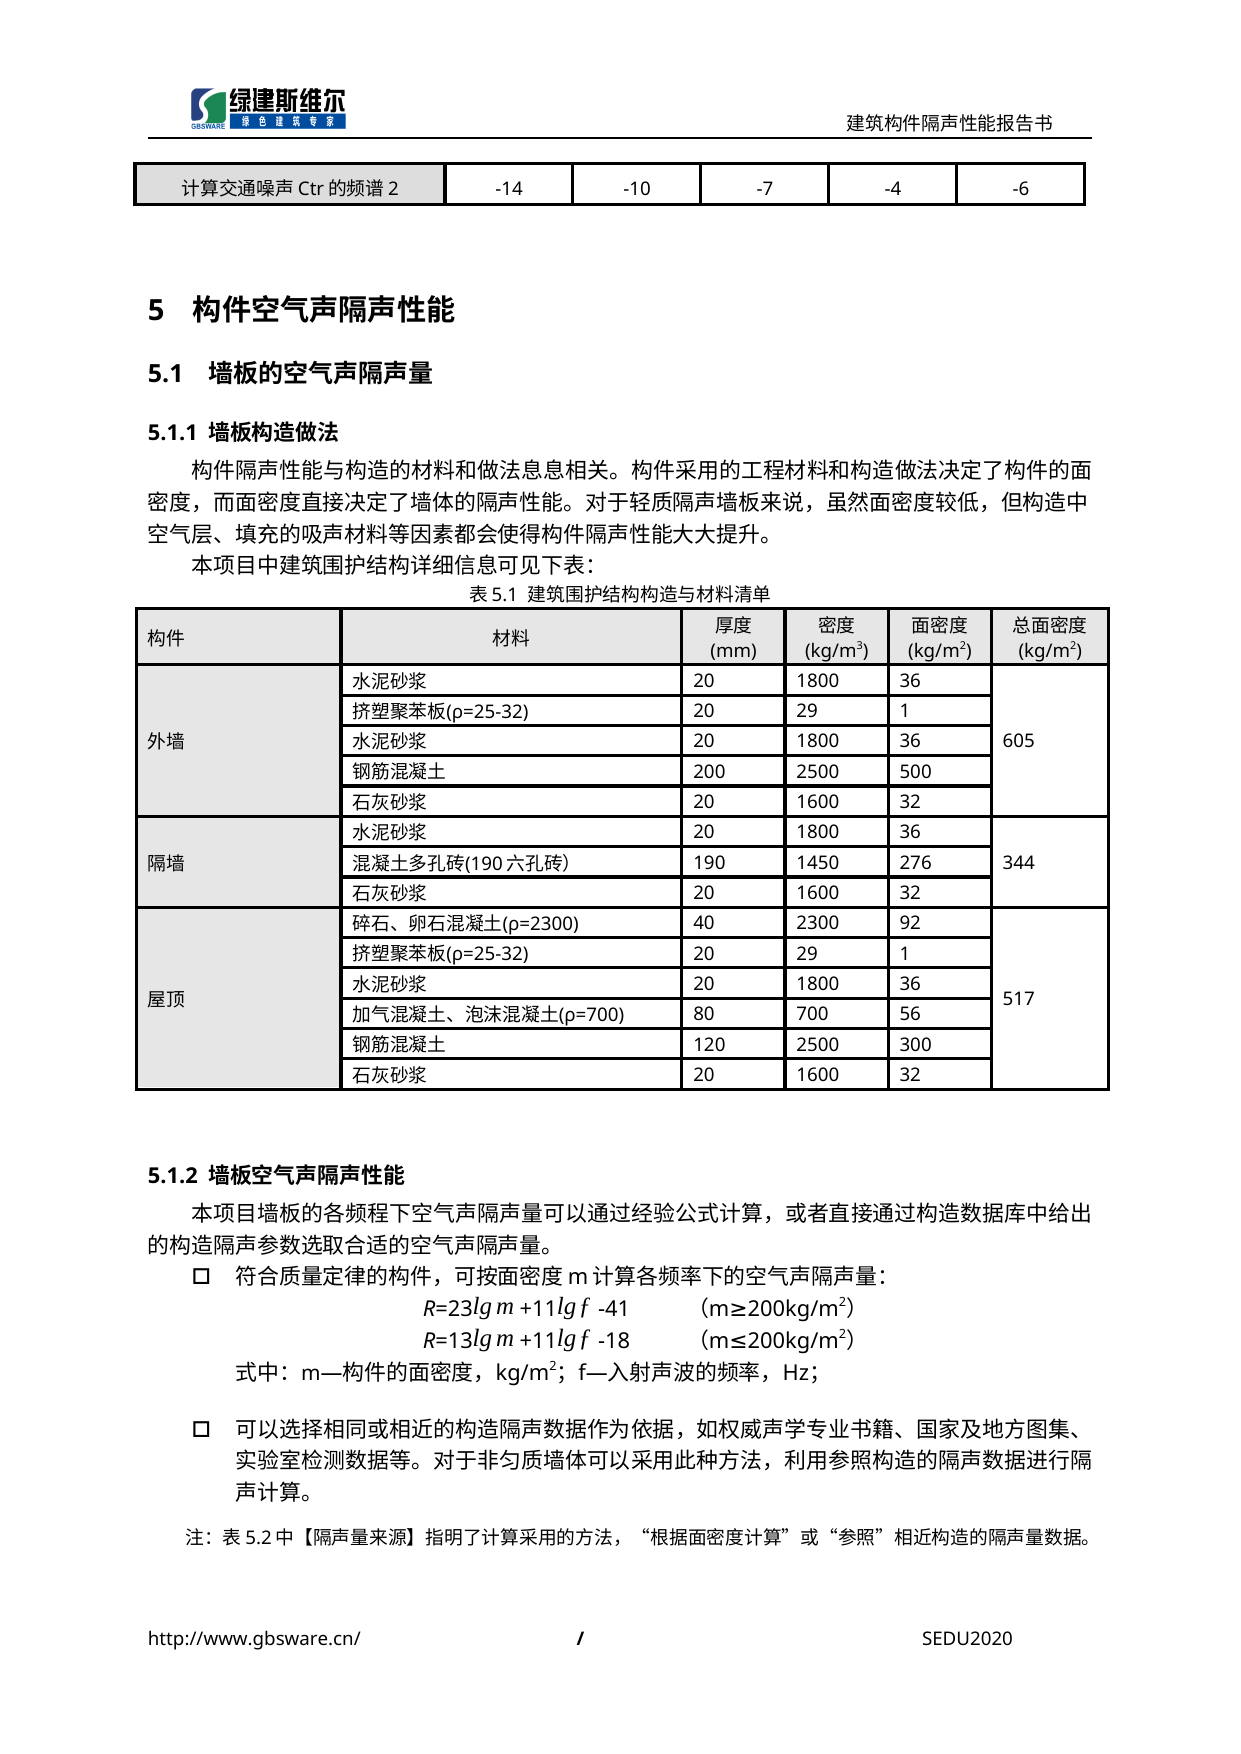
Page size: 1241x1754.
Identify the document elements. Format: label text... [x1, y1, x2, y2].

table_cell 石灰砂浆 [343, 788, 680, 815]
table_header 密度(kg/m3) [787, 610, 887, 663]
table_cell 29 [787, 939, 887, 966]
subtitle 墙板空气声隔声性能 [148, 1157, 1092, 1190]
text 构件隔声性能与构造的材料和做法息息相关。构件采用的工程材料和构造做法决定了构件的面密度，而面密度直接决定了墙体的隔声性能。对于轻质隔声墙板来说，虽然面密度较低，但构造中空气层、填充的吸声材料等因素都会使得构件隔声性能大大提升。 [148, 453, 1092, 548]
table_cell 1600 [787, 788, 887, 815]
table_cell 加气混凝土、泡沫混凝土(ρ=700) [343, 1000, 680, 1027]
list 符合质量定律的构件，可按面密度m计算各频率下的空气声隔声量： [191, 1259, 1092, 1291]
table_cell 碎石、卵石混凝土(ρ=2300) [343, 909, 680, 936]
text 本项目墙板的各频程下空气声隔声量可以通过经验公式计算，或者直接通过构造数据库中给出的构造隔声参数选取合适的空气声隔声量。 [148, 1196, 1092, 1259]
table_cell 20 [683, 1060, 783, 1087]
table_cell 水泥砂浆 [343, 969, 680, 997]
table_cell 1800 [787, 818, 887, 845]
table_cell 20 [683, 788, 783, 815]
text 注：表5.2中【隔声量来源】指明了计算采用的方法，“根据面密度计算”或“参照”相近构造的隔声量数据。 [148, 1523, 1092, 1550]
table_cell 32 [890, 1060, 990, 1087]
table_cell 344 [993, 818, 1107, 906]
table_cell 276 [890, 848, 990, 875]
table_cell 1 [890, 939, 990, 966]
subtitle 构件空气声隔声性能 [148, 286, 1092, 328]
table_cell 36 [890, 727, 990, 754]
table_cell 1450 [787, 848, 887, 875]
table_cell -10 [574, 165, 699, 203]
table_cell 混凝土多孔砖(190六孔砖） [343, 848, 680, 875]
table_cell 80 [683, 1000, 783, 1027]
table_cell 1800 [787, 969, 887, 997]
subtitle 墙板的空气声隔声量 [148, 353, 1092, 390]
table_header 材料 [343, 610, 680, 663]
text 表5.1 建筑围护结构构造与材料清单 [148, 580, 1092, 607]
table_cell 20 [683, 666, 783, 693]
table_cell 500 [890, 757, 990, 784]
text 本项目中建筑围护结构详细信息可见下表： [148, 548, 1092, 580]
table_cell 2500 [787, 757, 887, 784]
table_cell 钢筋混凝土 [343, 1030, 680, 1057]
table_cell -7 [702, 165, 827, 203]
table_cell 1800 [787, 666, 887, 693]
table_cell 1 [890, 697, 990, 724]
text R=13 +11 -18 （m≤200kg/m2） [198, 1323, 1092, 1355]
table_cell 32 [890, 788, 990, 815]
table_cell 20 [683, 697, 783, 724]
table_cell 605 [993, 666, 1107, 815]
table_cell 190 [683, 848, 783, 875]
table_cell 外墙 [138, 666, 339, 815]
table_header 面密度(kg/m2) [890, 610, 990, 663]
table_cell 92 [890, 909, 990, 936]
table_cell 石灰砂浆 [343, 879, 680, 906]
table_cell 56 [890, 1000, 990, 1027]
table_cell 29 [787, 697, 887, 724]
table_cell 计算交通噪声Ctr的频谱2 [137, 165, 443, 203]
table_cell 20 [683, 879, 783, 906]
table_cell -14 [447, 165, 571, 203]
table_cell 2300 [787, 909, 887, 936]
table_cell -6 [958, 165, 1083, 203]
table_cell 20 [683, 727, 783, 754]
table_cell 1600 [787, 879, 887, 906]
table_cell 1800 [787, 727, 887, 754]
table_cell 200 [683, 757, 783, 784]
text 式中：m—构件的面密度，kg/m2；f—入射声波的频率，Hz； [148, 1355, 1092, 1386]
table_cell 挤塑聚苯板(ρ=25-32) [343, 939, 680, 966]
table_cell 40 [683, 909, 783, 936]
table_cell 石灰砂浆 [343, 1060, 680, 1087]
table_cell 20 [683, 939, 783, 966]
table_header 总面密度(kg/m2) [993, 610, 1107, 663]
table_cell 水泥砂浆 [343, 818, 680, 845]
picture [187, 88, 347, 130]
table_cell 300 [890, 1030, 990, 1057]
table_header 厚度(mm) [683, 610, 783, 663]
table_cell 32 [890, 879, 990, 906]
subtitle 墙板构造做法 [148, 415, 1092, 447]
table_cell 36 [890, 818, 990, 845]
text R=23 +11 -41 （m≥200kg/m2） [198, 1291, 1092, 1323]
table_cell 1600 [787, 1060, 887, 1087]
table_cell 水泥砂浆 [343, 666, 680, 693]
table_cell 水泥砂浆 [343, 727, 680, 754]
table_cell 2500 [787, 1030, 887, 1057]
table_cell 517 [993, 909, 1107, 1087]
table_cell 钢筋混凝土 [343, 757, 680, 784]
table_cell 挤塑聚苯板(ρ=25-32) [343, 697, 680, 724]
list 可以选择相同或相近的构造隔声数据作为依据，如权威声学专业书籍、国家及地方图集、实验室检测数据等。对于非匀质墙体可以采用此种方法，利用参照构造的隔声数据进行隔声计算。 [191, 1412, 1092, 1507]
table_cell 隔墙 [138, 818, 339, 906]
table_header 构件 [138, 610, 339, 663]
table_cell 20 [683, 818, 783, 845]
table_cell -4 [830, 165, 955, 203]
table_cell 120 [683, 1030, 783, 1057]
table_cell 20 [683, 969, 783, 997]
table_cell 屋顶 [138, 909, 339, 1087]
table_cell 36 [890, 666, 990, 693]
table_cell 700 [787, 1000, 887, 1027]
table_cell 36 [890, 969, 990, 997]
